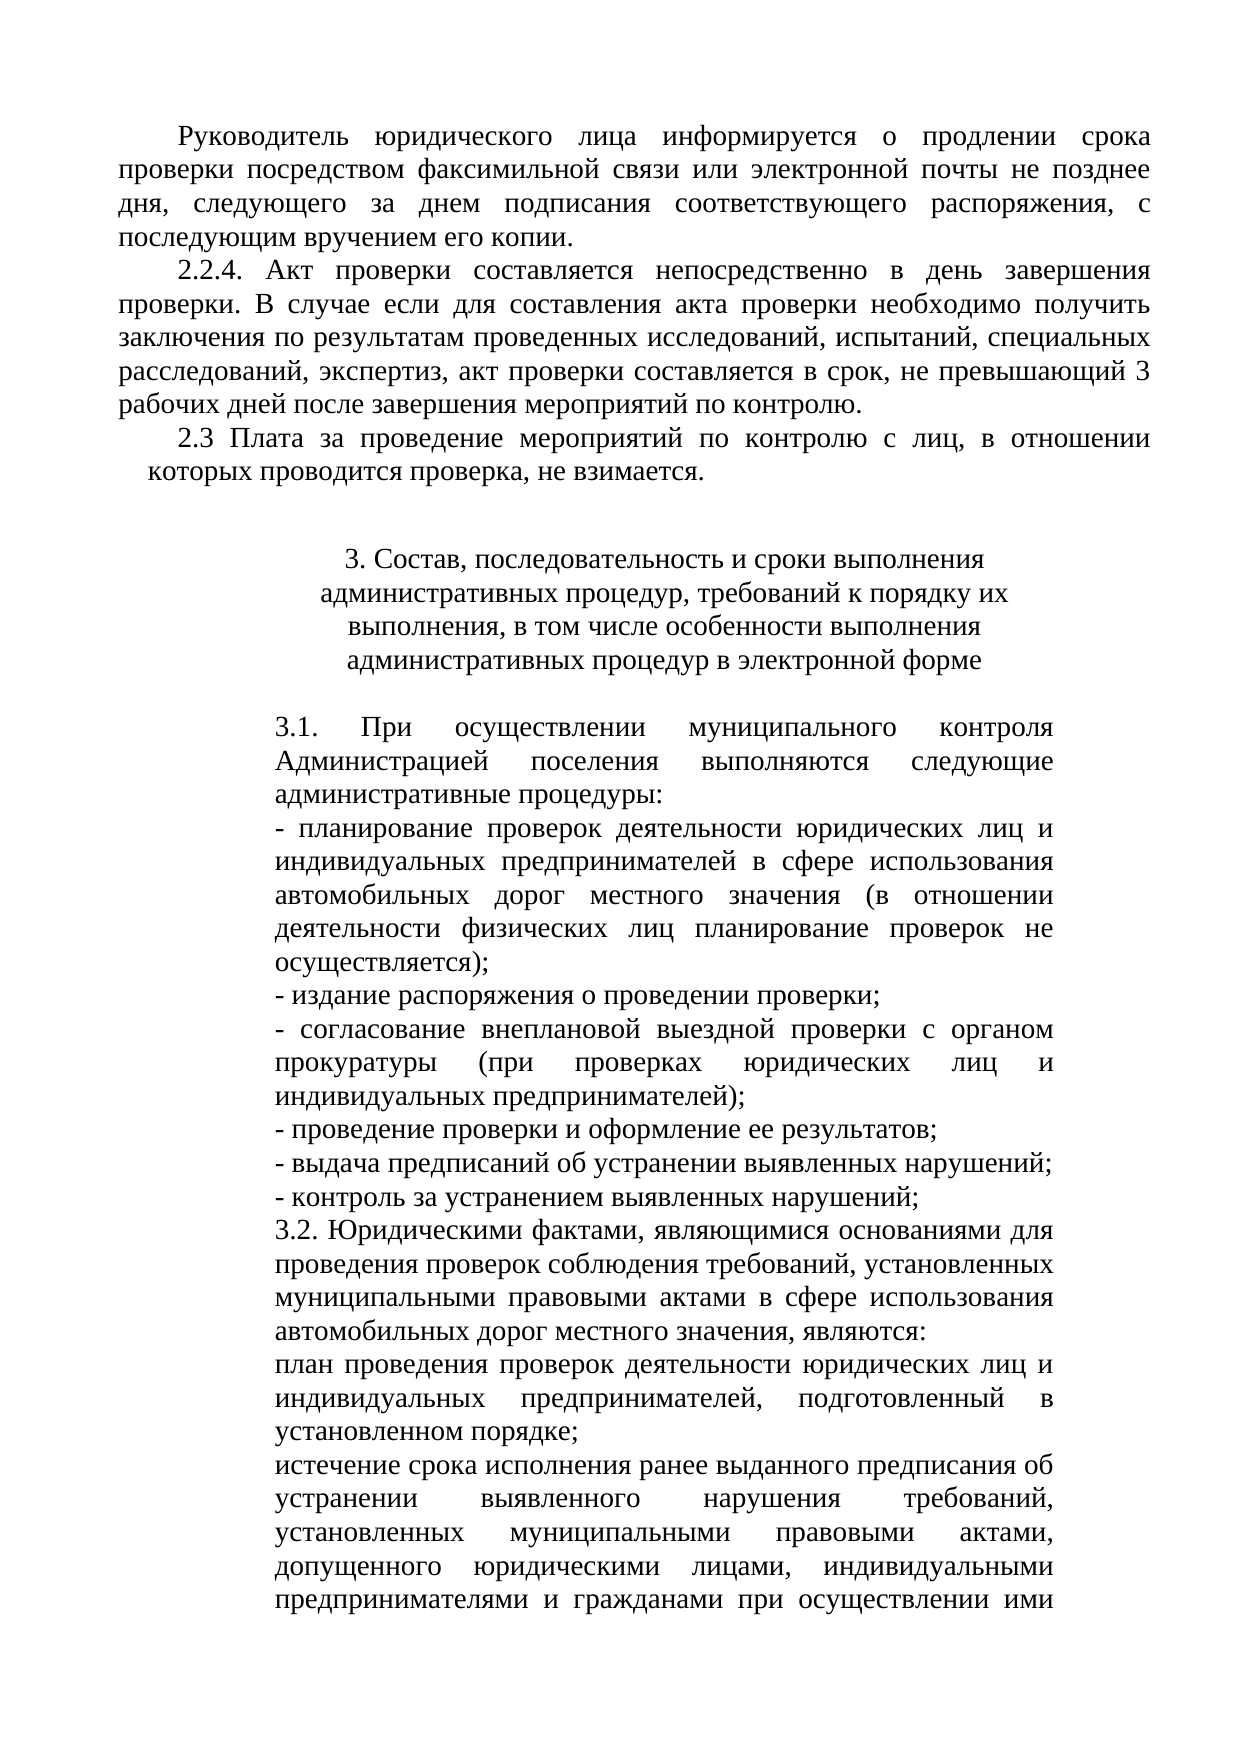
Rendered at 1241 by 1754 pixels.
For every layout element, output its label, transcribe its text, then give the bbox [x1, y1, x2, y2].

text Руководитель юридического лица информируется о продлении срока проверки посредством факсимильной связи или электронной почты не позднее дня, следующего за днем подписания соответствующего распоряжения, с последующим вручением его копии. [118, 118, 1152, 252]
text 2.2.4. Акт проверки составляется непосредственно в день завершения проверки. В случае если для составления акта проверки необходимо получить заключения по результатам проведенных исследований, испытаний, специальных расследований, экспертиз, акт проверки составляется в срок, не превышающий 3 рабочих дней после завершения мероприятий по контролю. [118, 252, 1152, 420]
text 2.3 Плата за проведение мероприятий по контролю с лиц, в отношении которых проводится проверка, не взимается. [148, 420, 1152, 487]
